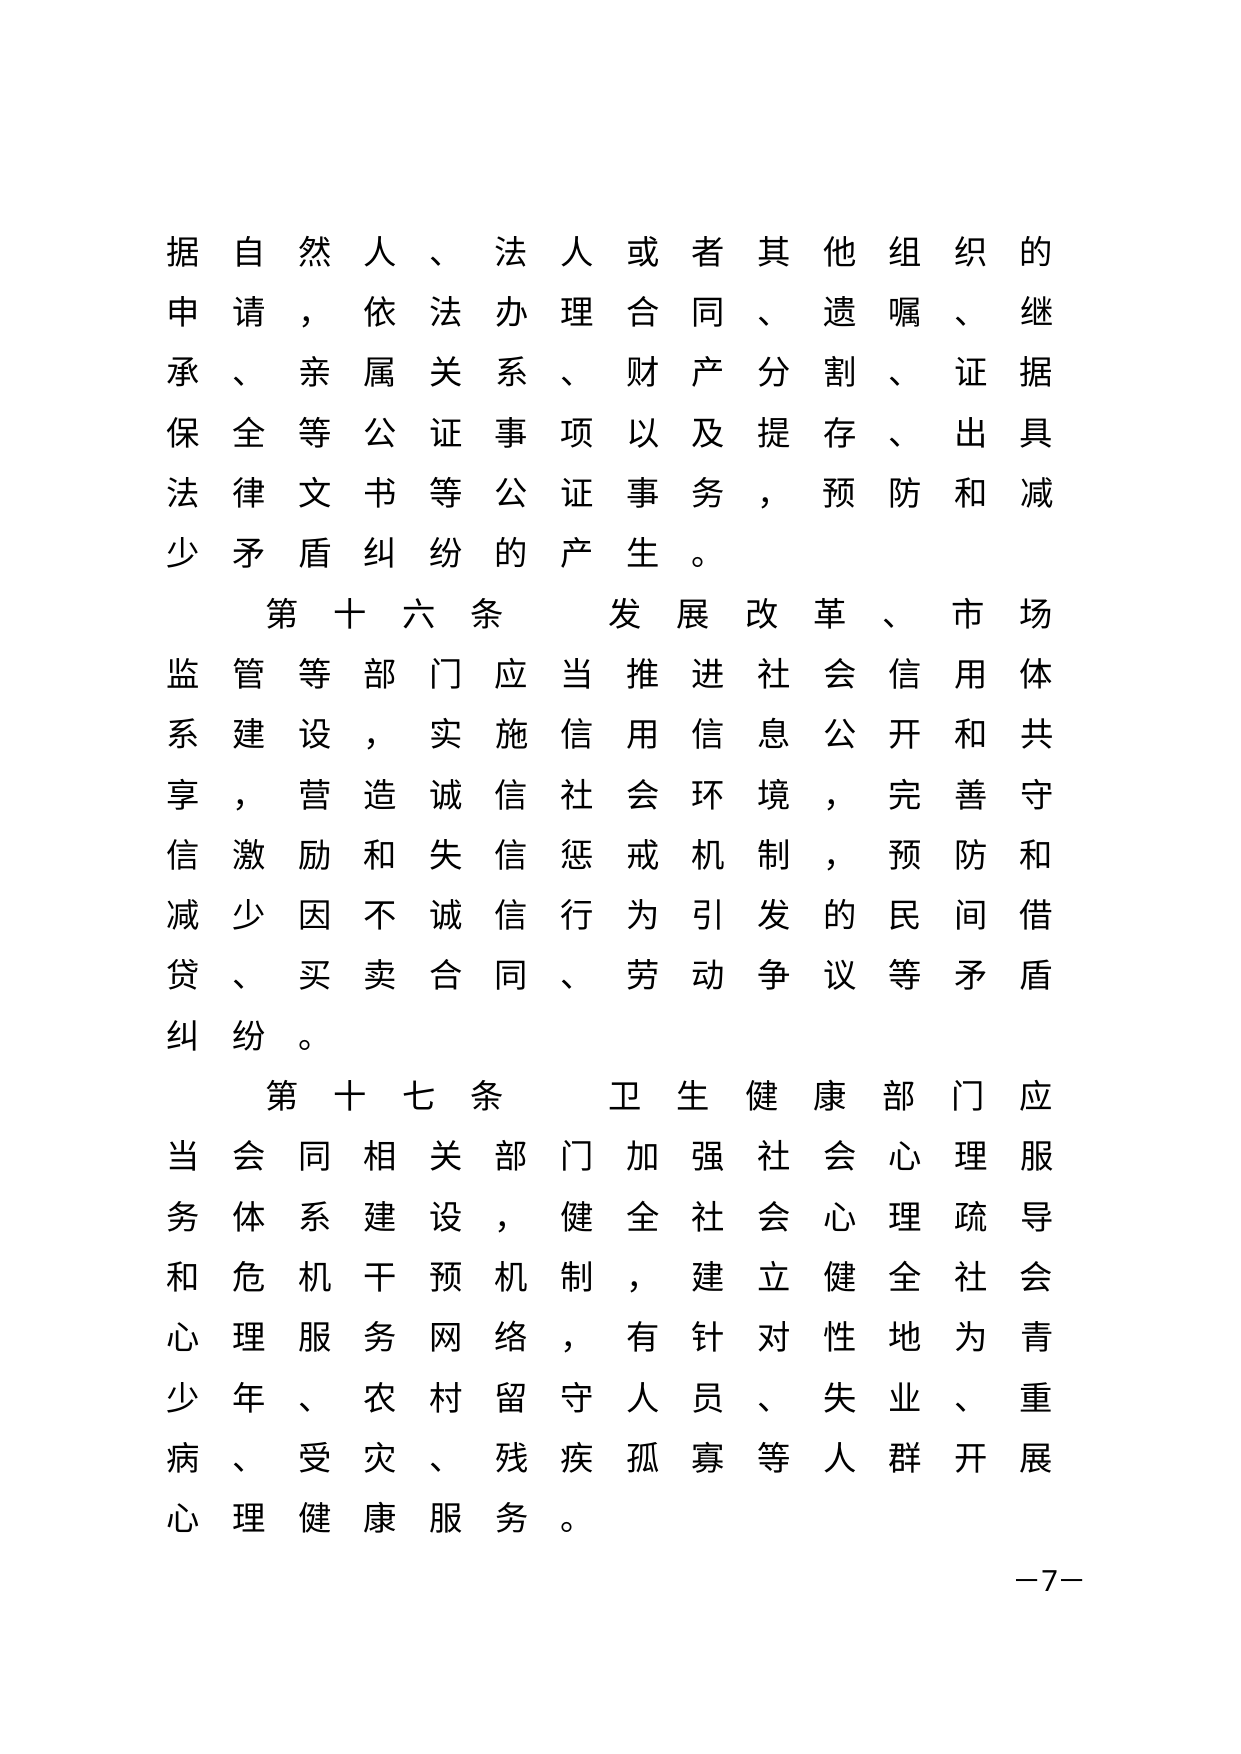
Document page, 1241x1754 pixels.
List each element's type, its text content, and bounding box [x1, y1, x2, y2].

text 第十七条 卫生健康部门应当会同相关部门加强社会心理服务体系建设，健全社会心理疏导和危机干预机制，建立健全社会心理服务网络，有针对性地为青少年、农村留守人员、失业、重病、受灾、残疾孤寡等人群开展心理健康服务。 [167, 1064, 1085, 1546]
text 第十五条 公证机构应当根据自然人、法人或者其他组织的申请，依法办理合同、遗嘱、继承、亲属关系、财产分割、证据保全等公证事项以及提存、出具法律文书等公证事务，预防和减少矛盾纠纷的产生。 [167, 219, 1085, 581]
text 第十六条 发展改革、市场监管等部门应当推进社会信用体系建设，实施信用信息公开和共享，营造诚信社会环境，完善守信激励和失信惩戒机制，预防和减少因不诚信行为引发的民间借贷、买卖合同、劳动争议等矛盾纠纷。 [167, 581, 1085, 1064]
